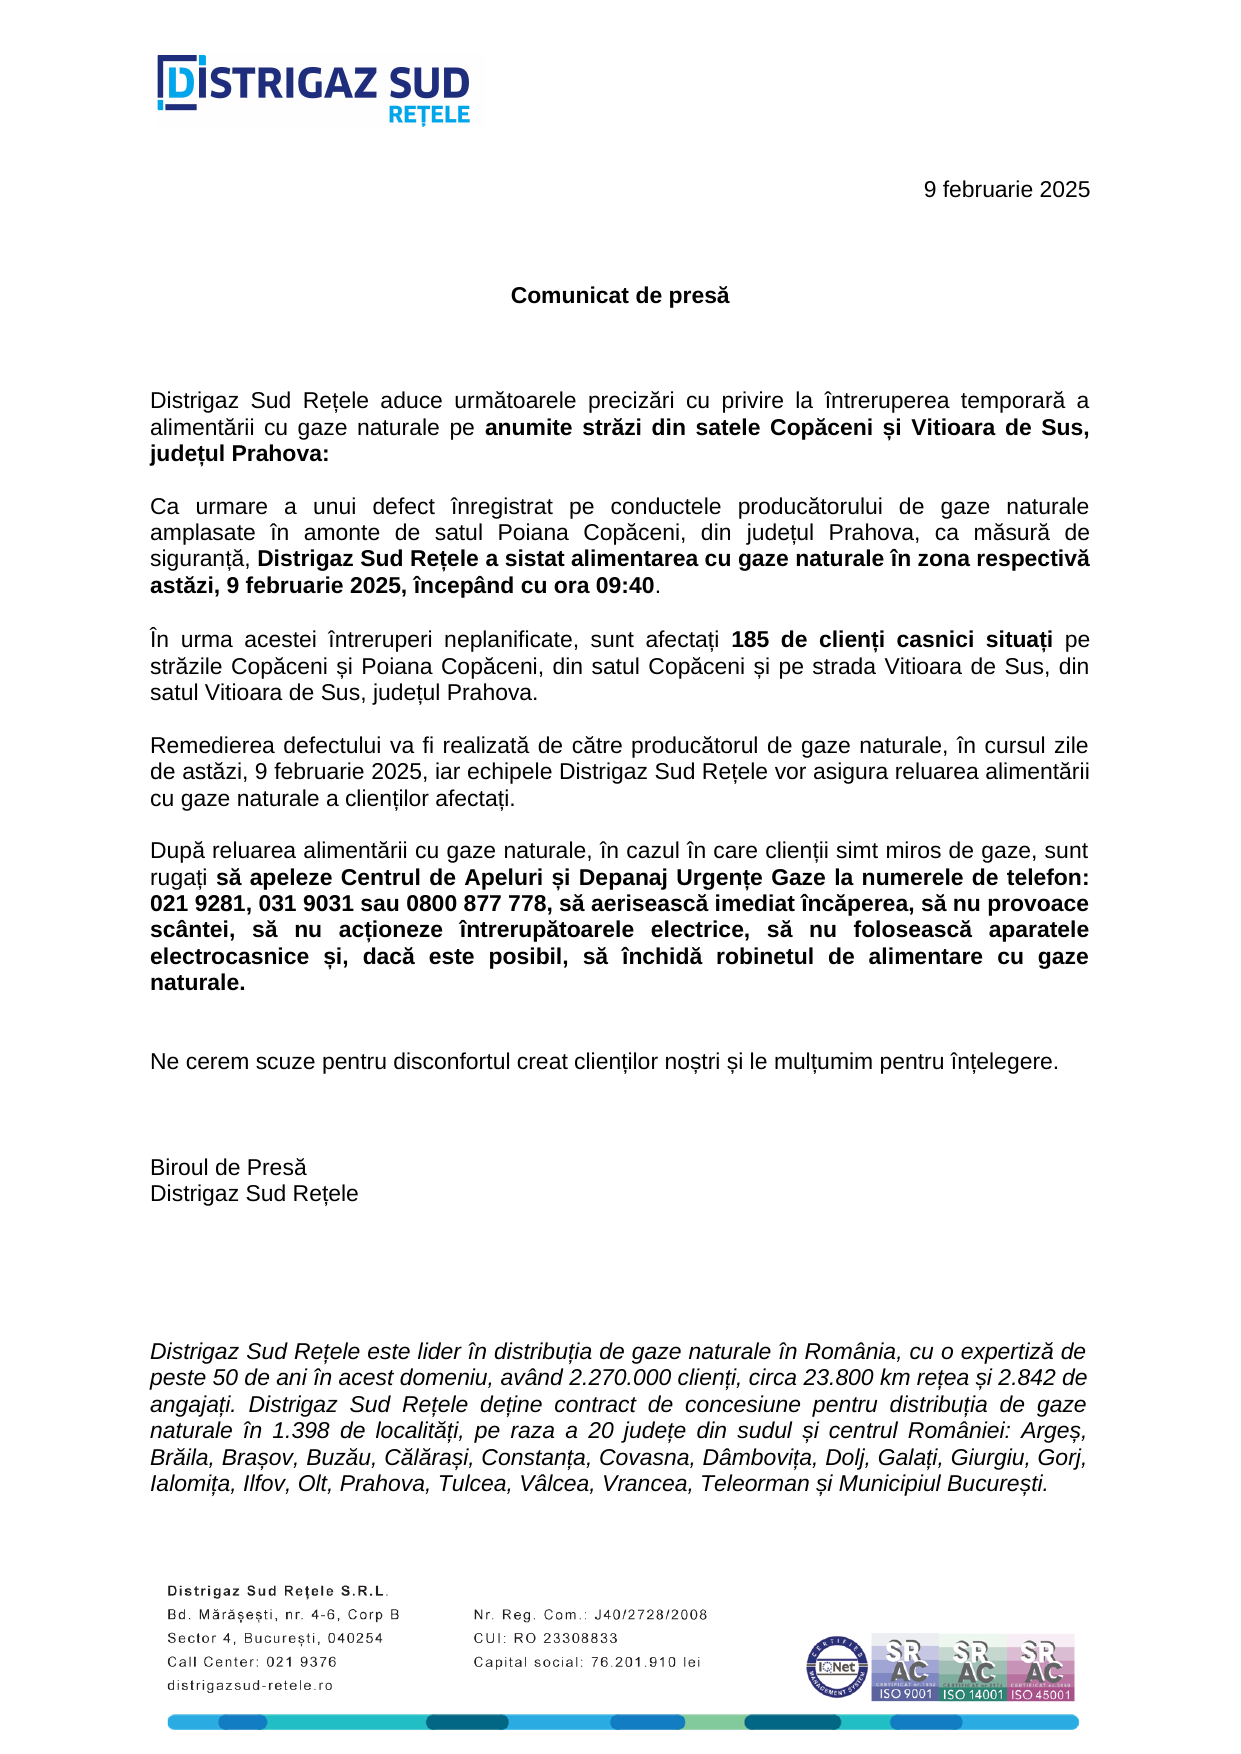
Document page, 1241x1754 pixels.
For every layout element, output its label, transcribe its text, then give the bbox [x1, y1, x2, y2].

text După reluarea alimentării cu gaze naturale, în cazul în care clienții simt miros de gaze, sunt rugați să apeleze Centrul de Apeluri și Depanaj Urgențe Gaze la numerele de telefon: 021 9281, 031 9031 sau 0800 877 778, să aerisească imediat încăperea, să nu provoace scântei, să nu acționeze întrerupătoarele electrice, să nu folosească aparatele electrocasnice și, dacă este posibil, să închidă robinetul de alimentare cu gaze naturale. [150, 837, 1090, 995]
text Distrigaz Sud Rețele aduce următoarele precizări cu privire la întreruperea temporară a alimentării cu gaze naturale pe anumite străzi din satele Copăceni și Vitioara de Sus, județul Prahova: [150, 387, 1090, 466]
text Ca urmare a unui defect înregistrat pe conductele producătorului de gaze naturale amplasate în amonte de satul Poiana Copăceni, din județul Prahova, ca măsură de siguranță, Distrigaz Sud Rețele a sistat alimentarea cu gaze naturale în zona respectivă astăzi, 9 februarie 2025, începând cu ora 09:40. [150, 493, 1090, 598]
text Distrigaz Sud Rețele [150, 1180, 1090, 1206]
text În urma acestei întreruperi neplanificate, sunt afectați 185 de clienți casnici situați pe străzile Copăceni și Poiana Copăceni, din satul Copăceni și pe strada Vitioara de Sus, din satul Vitioara de Sus, județul Prahova. [150, 626, 1090, 706]
text Comunicat de presă [150, 282, 1090, 308]
picture [157, 55, 486, 128]
text Remedierea defectului va fi realizată de către producătorul de gaze naturale, în cursul zile de astăzi, 9 februarie 2025, iar echipele Distrigaz Sud Rețele vor asigura reluarea alimentării cu gaze naturale a clienților afectați. [150, 732, 1090, 811]
text 9 februarie 2025 [150, 176, 1090, 203]
text Ne cerem scuze pentru disconfortul creat clienților noștri și le mulțumim pentru înțelegere. [150, 1048, 1090, 1074]
text Biroul de Presă [150, 1153, 1090, 1180]
picture [159, 1575, 1087, 1732]
text Distrigaz Sud Rețele este lider în distribuția de gaze naturale în România, cu o expertiză de peste 50 de ani în acest domeniu, având 2.270.000 clienți, circa 23.800 km rețea și 2.842 de angajați. Distrigaz Sud Rețele deține contract de concesiune pentru distribuția de gaze naturale în 1.398 de localități, pe raza a 20 județe din sudul și centrul României: Argeș, Brăila, Brașov, Buzău, Călărași, Constanța, Covasna, Dâmbovița, Dolj, Galați, Giurgiu, Gorj, Ialomița, Ilfov, Olt, Prahova, Tulcea, Vâlcea, Vrancea, Teleorman și Municipiul București. [150, 1338, 1090, 1496]
